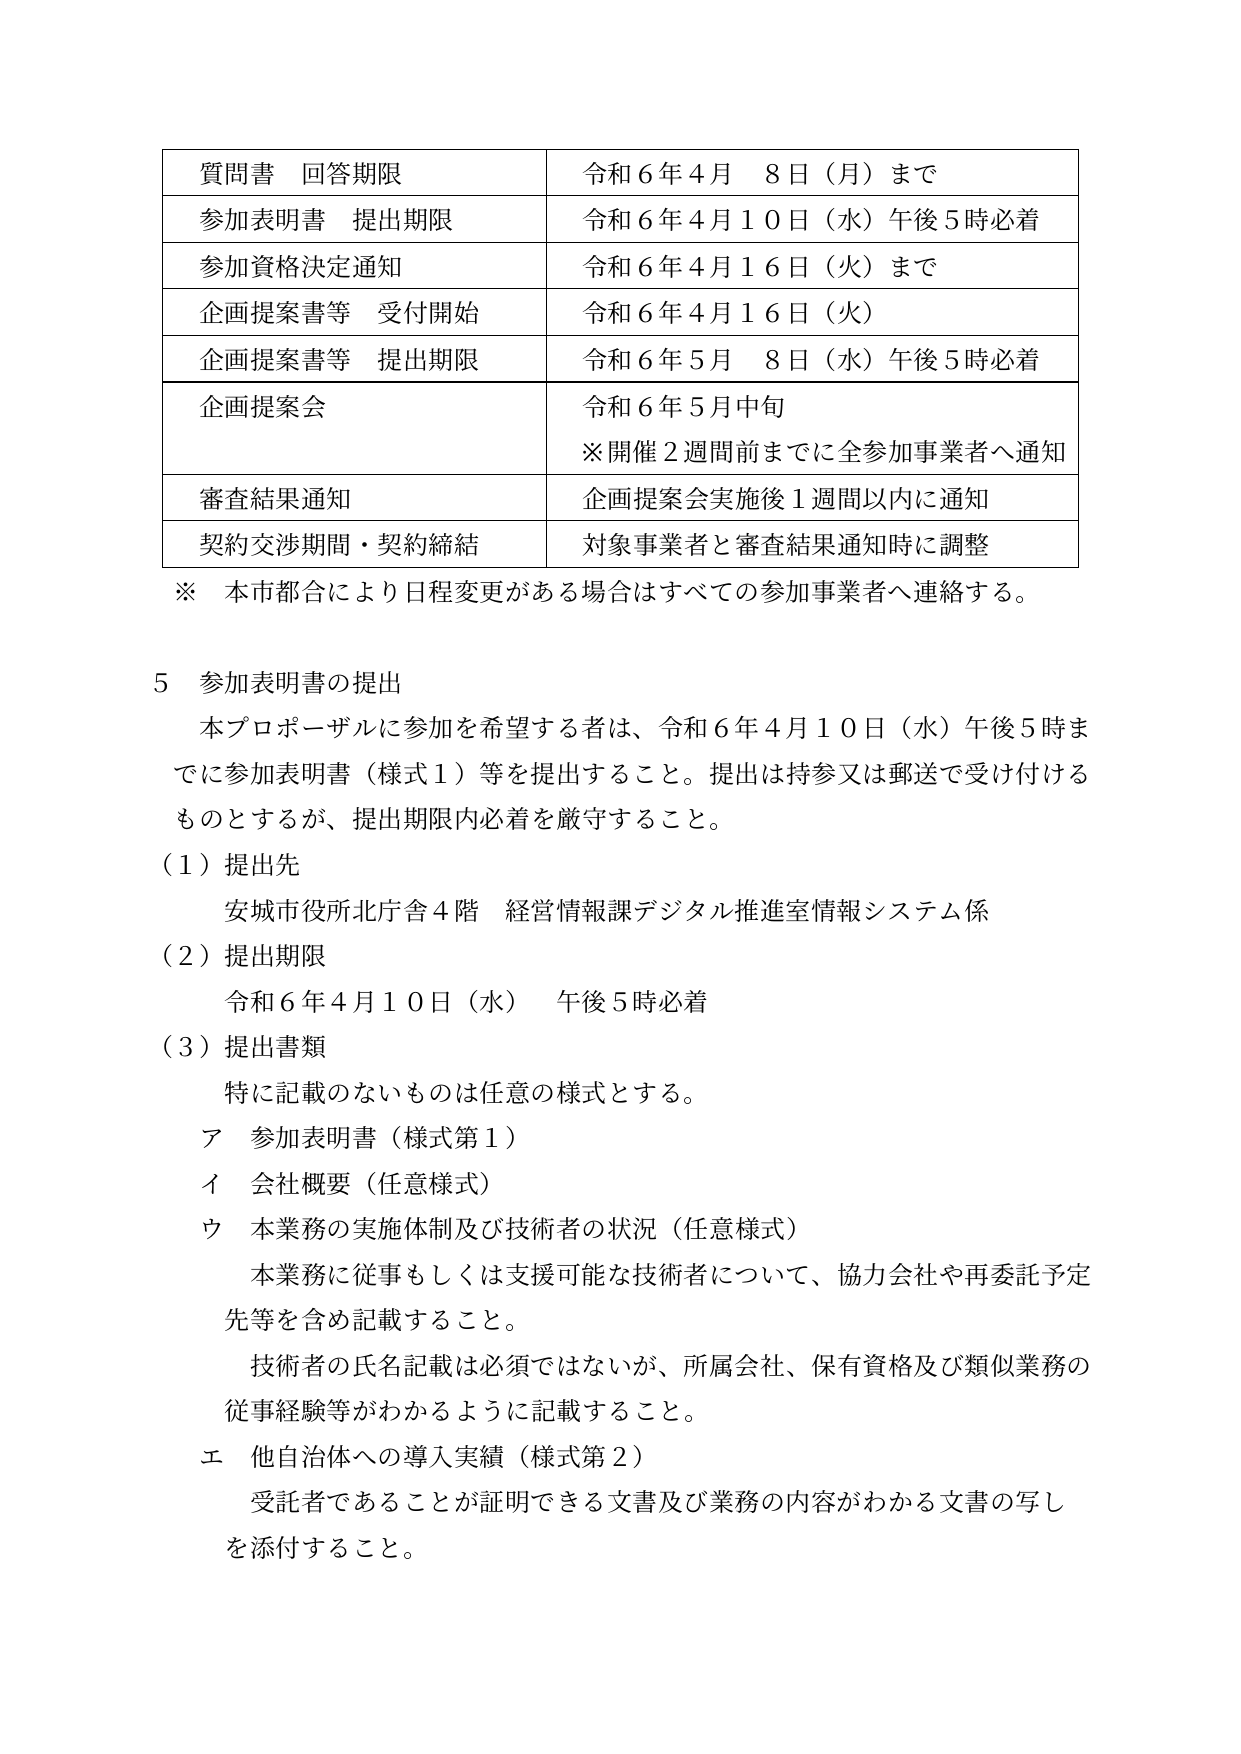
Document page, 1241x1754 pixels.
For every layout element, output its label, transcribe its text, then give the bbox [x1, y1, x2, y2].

text （３）提出書類 [148, 1023, 1092, 1068]
table_cell 令和６年４月 ８日（月）まで [547, 150, 1078, 195]
table_cell 令和６年４月１０日（水）午後５時必着 [547, 196, 1078, 242]
table_cell 令和６年５月 ８日（水）午後５時必着 [547, 336, 1078, 381]
text 本業務に従事もしくは支援可能な技術者について、協力会社や再委託予定先等を含め記載すること。 [148, 1251, 1092, 1342]
text イ 会社概要（任意様式） [148, 1159, 1092, 1205]
text 安城市役所北庁舎４階 経営情報課デジタル推進室情報システム係 [148, 886, 1092, 932]
table_cell 参加資格決定通知 [163, 243, 546, 288]
text ウ 本業務の実施体制及び技術者の状況（任意様式） [148, 1205, 1092, 1251]
table_cell 質問書 回答期限 [163, 150, 546, 195]
table_cell 企画提案書等 受付開始 [163, 289, 546, 335]
text ア 参加表明書（様式第１） [148, 1114, 1092, 1159]
table_cell 企画提案会 [163, 383, 546, 473]
table_cell 令和６年５月中旬 ※開催２週間前までに全参加事業者へ通知 [547, 383, 1078, 473]
text 特に記載のないものは任意の様式とする。 [148, 1068, 1092, 1114]
table_cell 令和６年４月１６日（火）まで [547, 243, 1078, 288]
text （１）提出先 [148, 841, 1092, 886]
table_cell 対象事業者と審査結果通知時に調整 [547, 521, 1078, 567]
text （２）提出期限 [148, 932, 1092, 977]
table_cell 参加表明書 提出期限 [163, 196, 546, 242]
text 受託者であることが証明できる文書及び業務の内容がわかる文書の写し を添付すること。 [224, 1478, 1092, 1569]
table_cell 企画提案会実施後１週間以内に通知 [547, 475, 1078, 520]
text ※ 本市都合により日程変更がある場合はすべての参加事業者へ連絡する。 [148, 568, 1092, 613]
text 技術者の氏名記載は必須ではないが、所属会社、保有資格及び類似業務の従事経験等がわかるように記載すること。 [224, 1342, 1092, 1433]
text 本プロポーザルに参加を希望する者は、令和６年４月１０日（水）午後５時までに参加表明書（様式１）等を提出すること。提出は持参又は郵送で受け付けるものとするが、提出期限内必着を厳守すること。 [148, 704, 1092, 841]
text エ 他自治体への導入実績（様式第２） [148, 1433, 1092, 1478]
text ５ 参加表明書の提出 [148, 659, 1092, 704]
table_cell 令和６年４月１６日（火） [547, 289, 1078, 335]
text 令和６年４月１０日（水） 午後５時必着 [148, 977, 1092, 1023]
table_cell 企画提案書等 提出期限 [163, 336, 546, 381]
table_cell 契約交渉期間・契約締結 [163, 521, 546, 567]
table_cell 審査結果通知 [163, 475, 546, 520]
